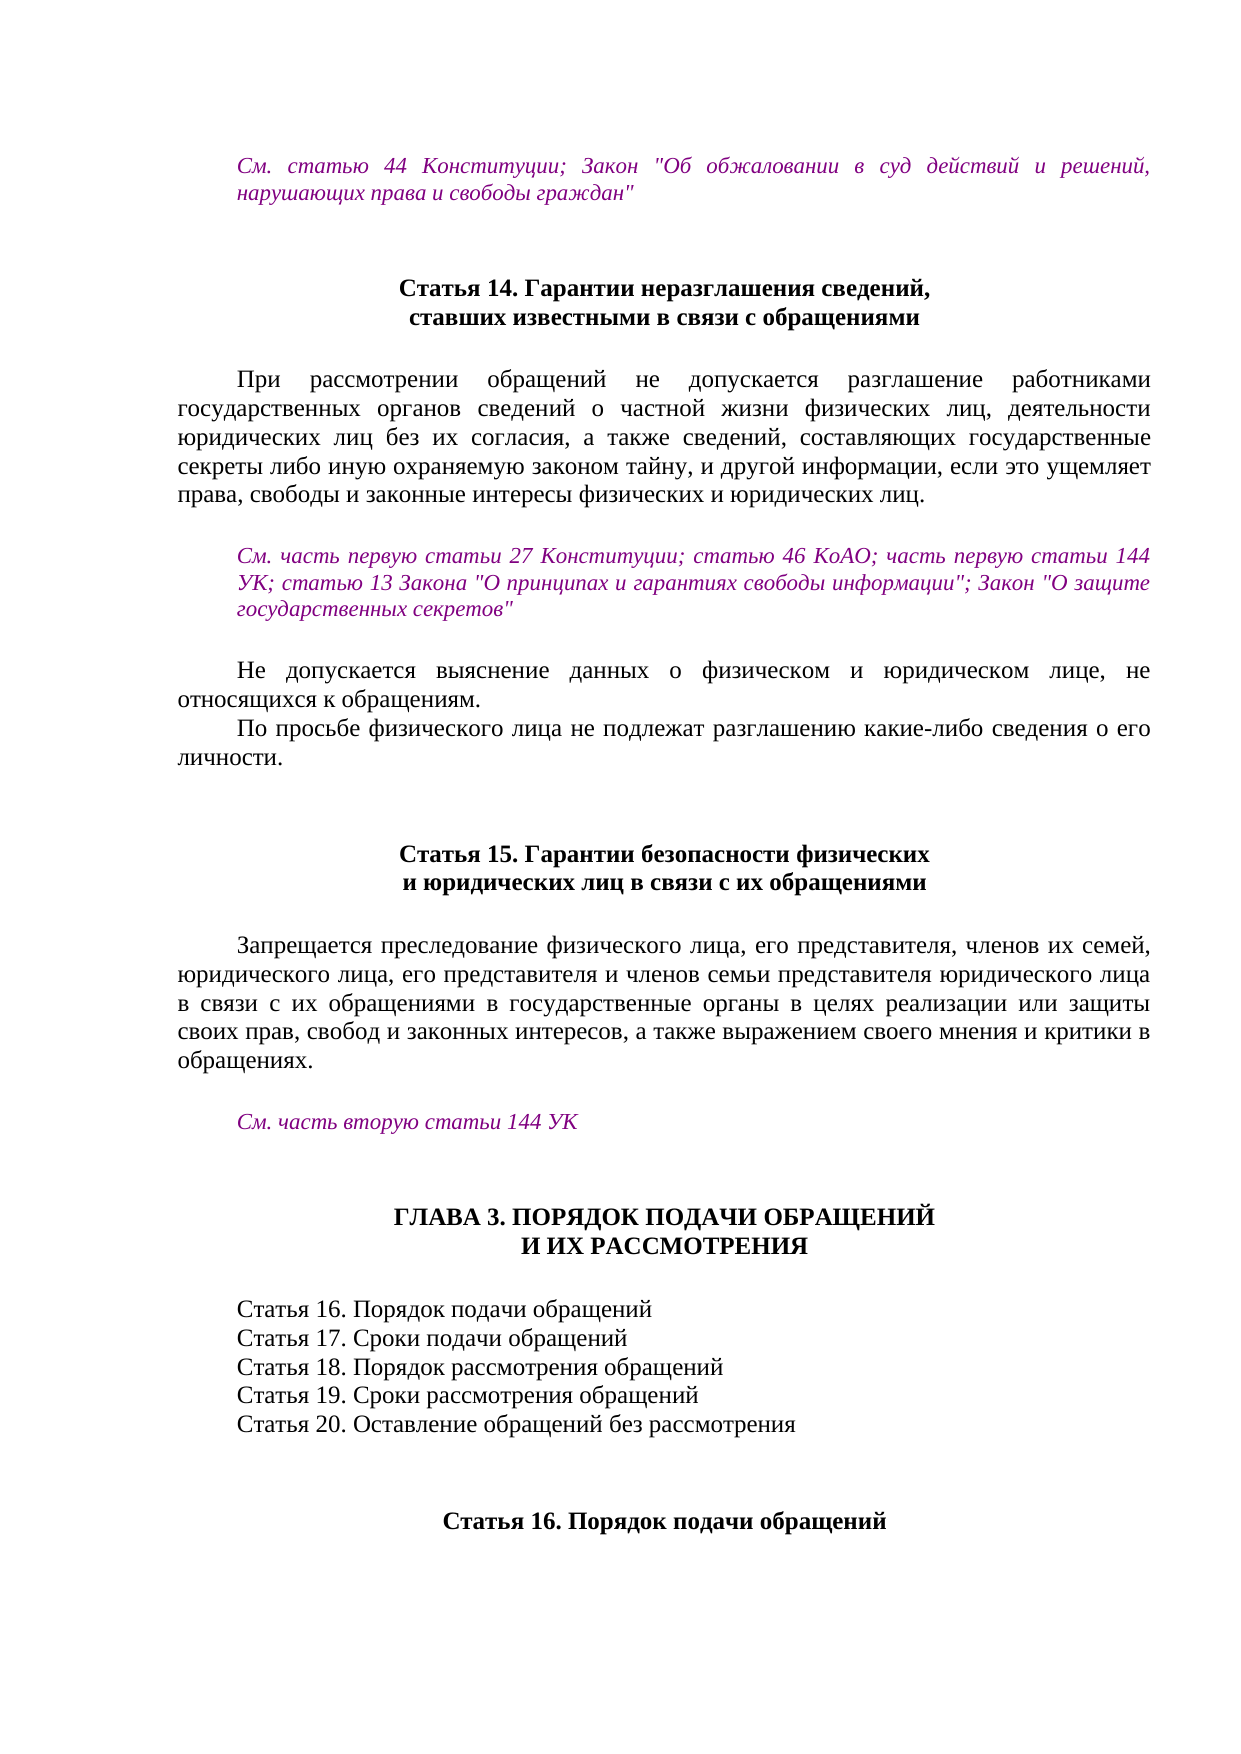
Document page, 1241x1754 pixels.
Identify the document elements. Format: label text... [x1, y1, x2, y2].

text Статья 17. Сроки подачи обращений [177, 1323, 1152, 1352]
text См. статью 44 Конституции; Закон "Об обжаловании в суд действий и решений, нарушающих права и свободы граждан" [237, 152, 1152, 205]
text По просьбе физического лица не подлежат разглашению какие-либо сведения о его личности. [177, 713, 1152, 771]
text Не допускается выяснение данных о физическом и юридическом лице, не относящихся к обращениям. [177, 656, 1152, 713]
text Статья 19. Сроки рассмотрения обращений [177, 1380, 1152, 1409]
text И ИХ РАССМОТРЕНИЯ [177, 1231, 1152, 1260]
text ставших известными в связи с обращениями [177, 302, 1152, 331]
text См. часть вторую статьи 144 УК [237, 1108, 1152, 1134]
text Статья 18. Порядок рассмотрения обращений [177, 1352, 1152, 1380]
text См. часть первую статьи 27 Конституции; статью 46 КоАО; часть первую статьи 144 УК; статью 13 Закона "О принципах и гарантиях свободы информации"; Закон "О защите государственных секретов" [237, 542, 1152, 621]
text и юридических лиц в связи с их обращениями [177, 867, 1152, 896]
text Статья 15. Гарантии безопасности физических [177, 839, 1152, 867]
text Статья 14. Гарантии неразглашения сведений, [177, 273, 1152, 302]
text Запрещается преследование физического лица, его представителя, членов их семей, юридического лица, его представителя и членов семьи представителя юридического лица в связи с их обращениями в государственные органы в целях реализации или защиты своих прав, свобод и законных интересов, а также выражением своего мнения и критики в обращениях. [177, 930, 1152, 1074]
text Статья 16. Порядок подачи обращений [177, 1294, 1152, 1323]
text Статья 16. Порядок подачи обращений [177, 1506, 1152, 1535]
text При рассмотрении обращений не допускается разглашение работниками государственных органов сведений о частной жизни физических лиц, деятельности юридических лиц без их согласия, а также сведений, составляющих государственные секреты либо иную охраняемую законом тайну, и другой информации, если это ущемляет права, свободы и законные интересы физических и юридических лиц. [177, 364, 1152, 508]
text ГЛАВА 3. ПОРЯДОК ПОДАЧИ ОБРАЩЕНИЙ [177, 1202, 1152, 1231]
text Статья 20. Оставление обращений без рассмотрения [177, 1409, 1152, 1438]
